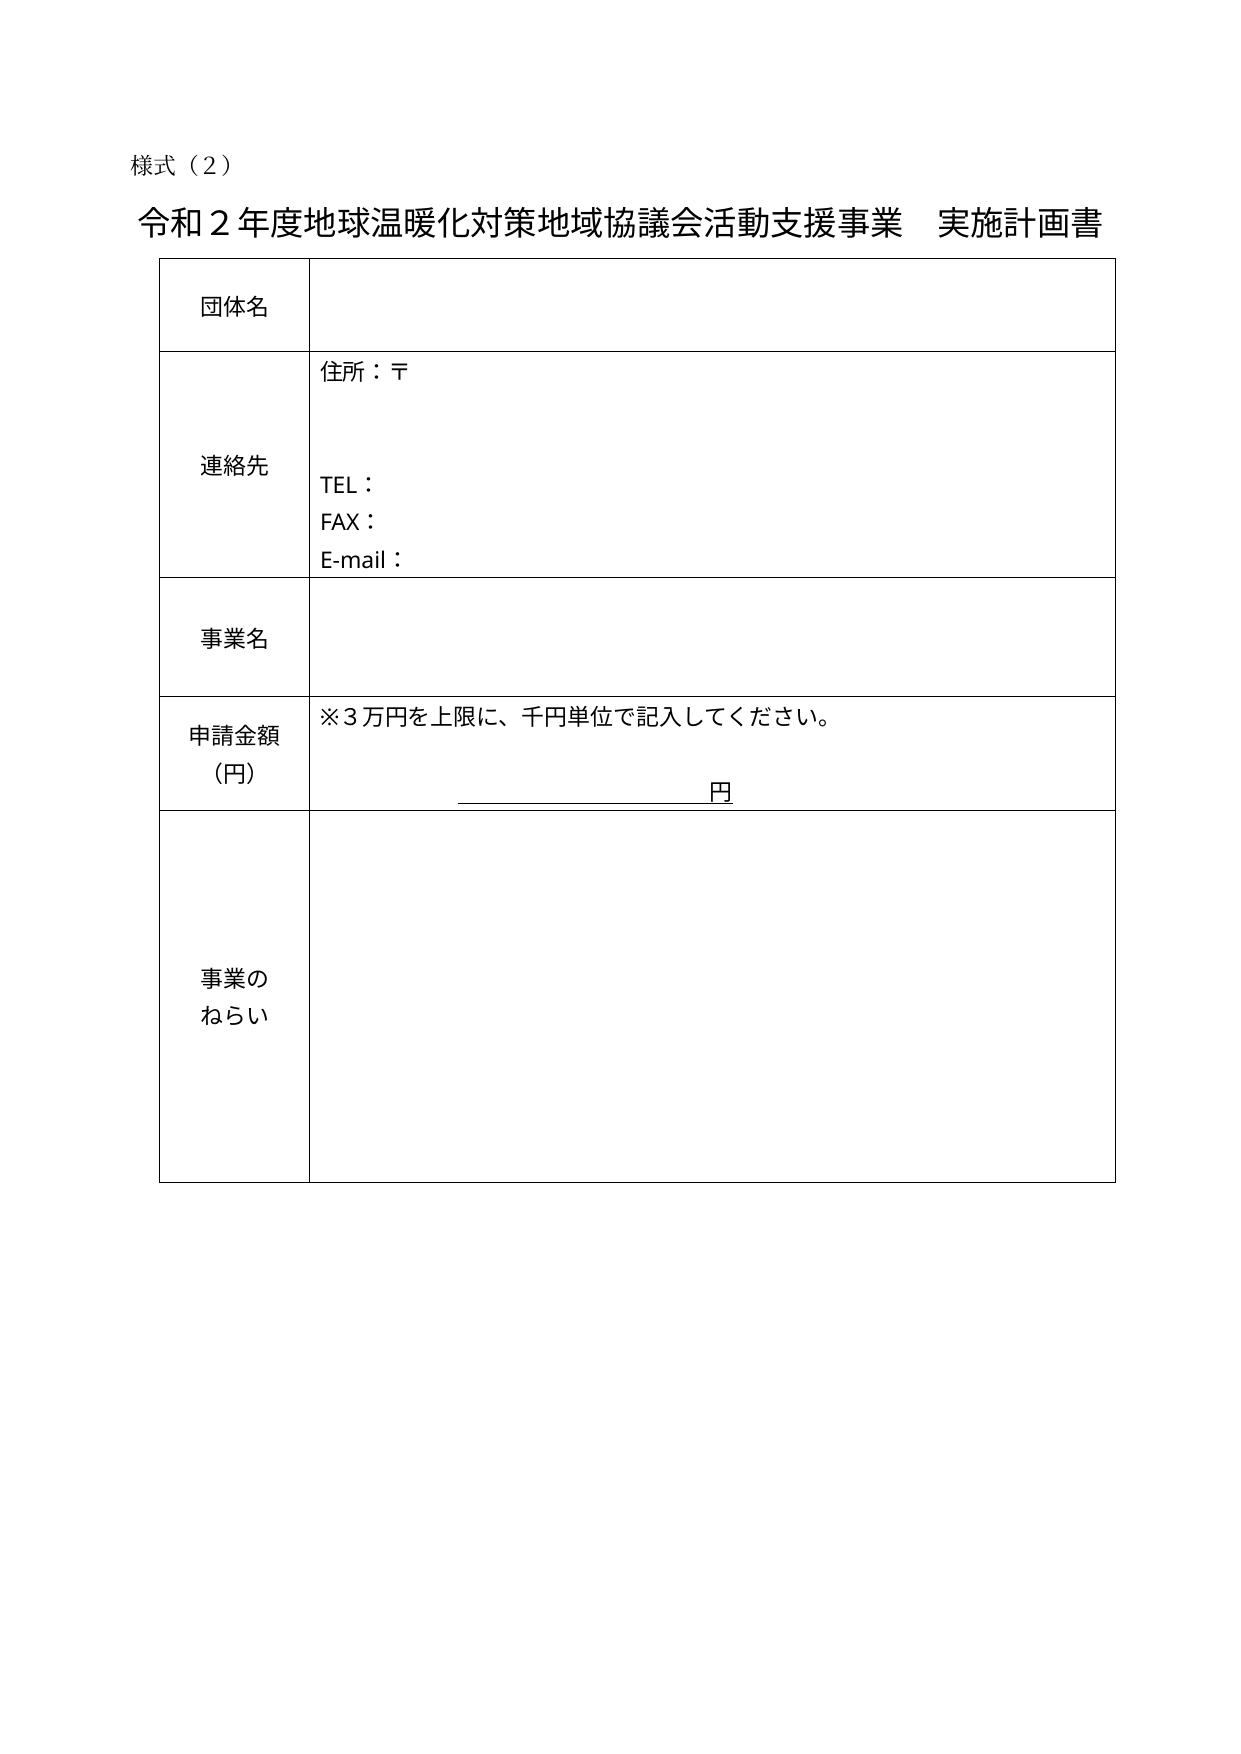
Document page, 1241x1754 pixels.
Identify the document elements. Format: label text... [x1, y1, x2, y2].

table_cell ※３万円を上限に、千円単位で記入してください。 円 [310, 697, 1115, 810]
table_cell 住所：〒 TEL： FAX： E-mail： [310, 352, 1115, 577]
table_cell 連絡先 [160, 352, 309, 577]
table_cell 事業の ねらい [160, 811, 309, 1182]
table_cell [310, 811, 1115, 1182]
table_cell 申請金額（円） [160, 697, 309, 810]
text 令和２年度地球温暖化対策地域協議会活動支援事業 実施計画書 [130, 183, 1110, 258]
table_header [310, 259, 1115, 351]
text 様式（２） [130, 146, 1110, 183]
table_header 団体名 [160, 259, 309, 351]
table_cell 事業名 [160, 578, 309, 696]
table_cell [310, 578, 1115, 696]
